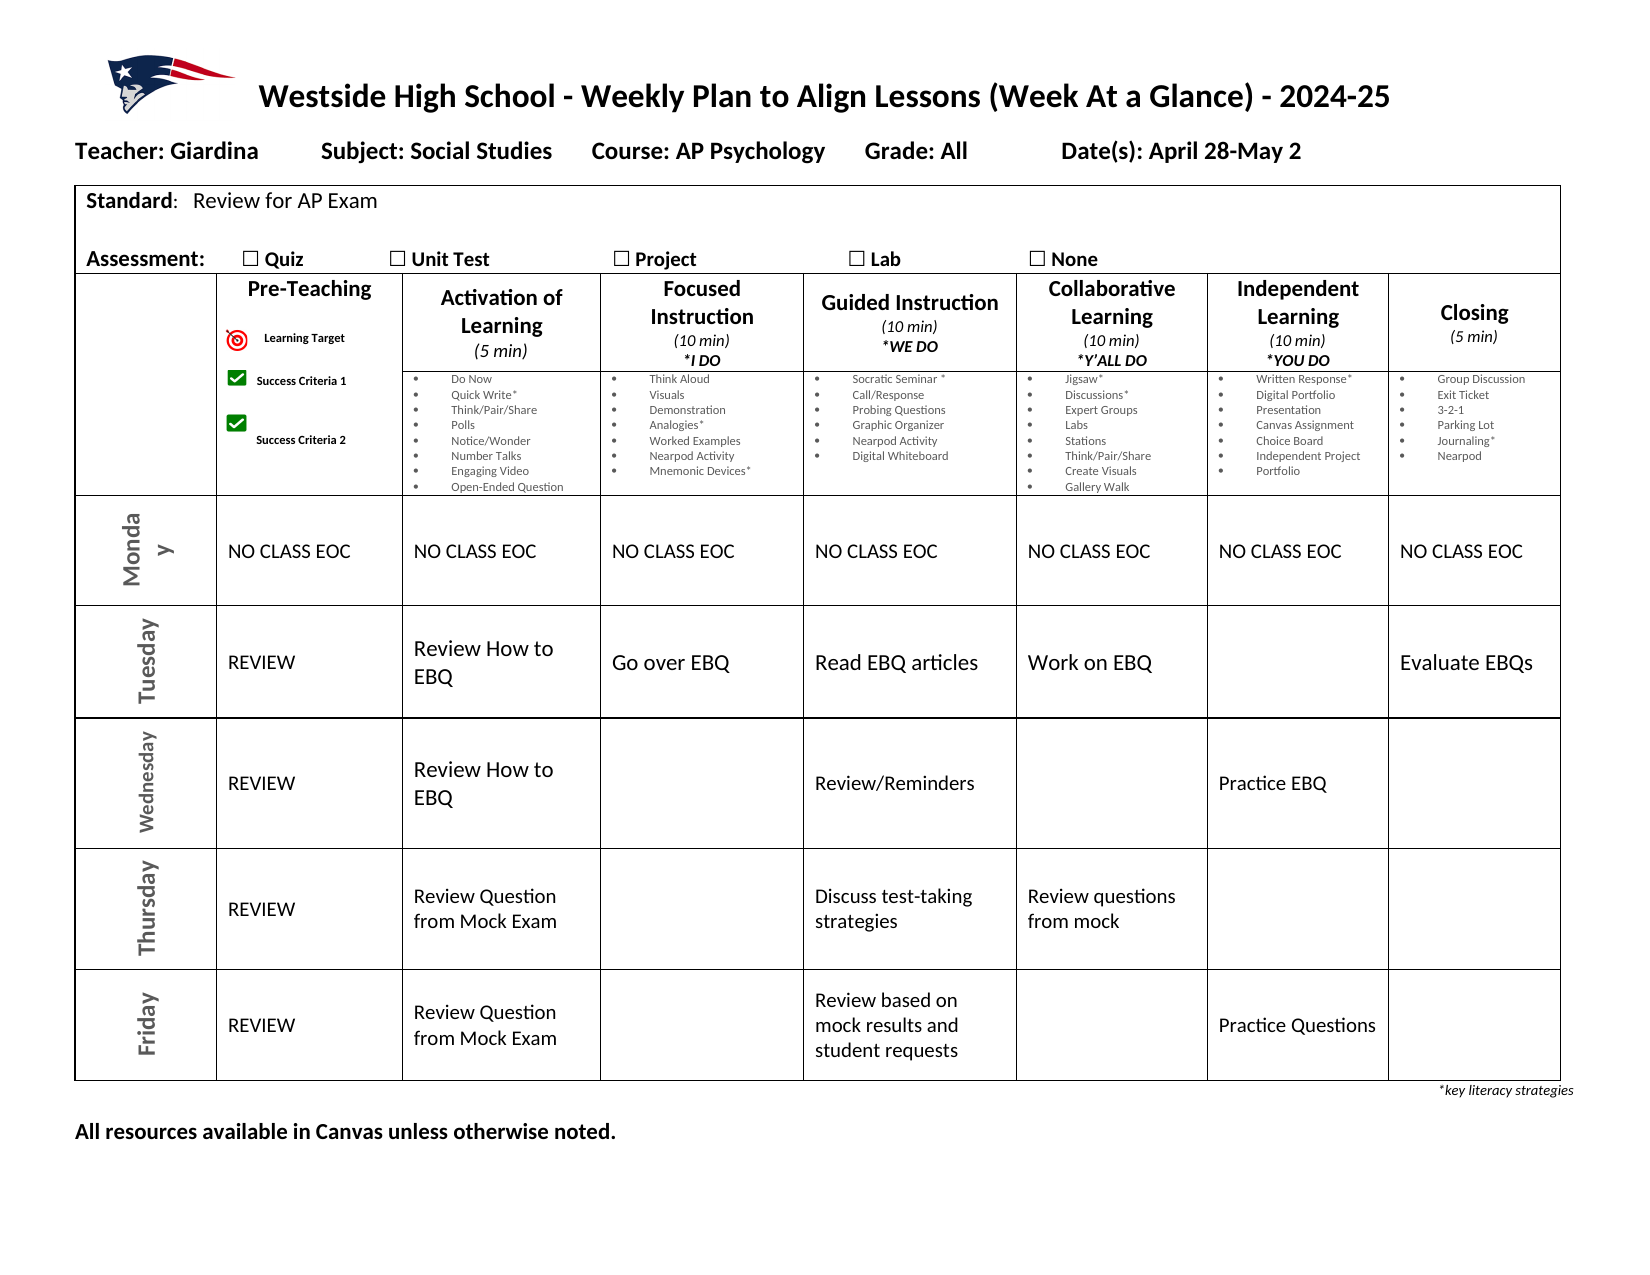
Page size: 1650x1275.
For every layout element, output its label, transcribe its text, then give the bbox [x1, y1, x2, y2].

table_cell Wednesday [76, 719, 216, 847]
table_cell NO CLASS EOC [601, 496, 803, 605]
table_cell Review based on mock results and student requests [804, 970, 1016, 1080]
table_cell [76, 274, 216, 495]
table_cell Do Now Quick Write* Think/Pair/Share Polls Notice/Wonder Number Talks Engaging Video Open-Ended Question [403, 372, 600, 495]
table_cell NO CLASS EOC [217, 496, 402, 605]
table_cell Tuesday [76, 606, 216, 717]
table_cell REVIEW [217, 719, 402, 847]
table_cell Evaluate EBQs [1389, 606, 1560, 717]
table_cell Thursday [76, 849, 216, 969]
table_cell NO CLASS EOC [403, 496, 600, 605]
table_cell NO CLASS EOC [1208, 496, 1388, 605]
table_cell REVIEW [217, 970, 402, 1080]
table_cell NO CLASS EOC [804, 496, 1016, 605]
table_cell Socratic Seminar * Call/Response Probing Questions Graphic Organizer Nearpod Activity Digital Whiteboard [804, 372, 1016, 495]
table_cell Closing (5 min) [1389, 274, 1560, 371]
table_cell [1389, 719, 1560, 847]
table_cell NO CLASS EOC [1017, 496, 1207, 605]
picture [227, 370, 247, 386]
table_cell Review Question from Mock Exam [403, 970, 600, 1080]
table_cell Group Discussion Exit Ticket 3-2-1 Parking Lot Journaling* Nearpod [1389, 372, 1560, 495]
table_cell [1389, 849, 1560, 969]
table_cell [601, 970, 803, 1080]
table_cell [1208, 849, 1388, 969]
table_cell Work on EBQ [1017, 606, 1207, 717]
picture [105, 48, 236, 121]
table_cell Review questions from mock [1017, 849, 1207, 969]
table_cell Discuss test-taking strategies [804, 849, 1016, 969]
table_cell Review Question from Mock Exam [403, 849, 600, 969]
table_cell Friday [76, 970, 216, 1080]
table_cell Collaborative Learning (10 min) *Y’ALL DO [1017, 274, 1207, 371]
table_cell Practice EBQ [1208, 719, 1388, 847]
picture [226, 414, 247, 432]
table_cell Think Aloud Visuals Demonstration Analogies* Worked Examples Nearpod Activity Mnemonic Devices* [601, 372, 803, 495]
table_cell Read EBQ articles [804, 606, 1016, 717]
table_cell [1017, 719, 1207, 847]
table_cell Jigsaw* Discussions* Expert Groups Labs Stations Think/Pair/Share Create Visuals Gallery Walk [1017, 372, 1207, 495]
table_cell [1208, 606, 1388, 717]
picture [225, 329, 248, 351]
table_cell Review How to EBQ [403, 606, 600, 717]
table_cell Focused Instruction (10 min) *I DO [601, 274, 803, 371]
table_cell Written Response* Digital Portfolio Presentation Canvas Assignment Choice Board Independent Project Portfolio [1208, 372, 1388, 495]
table_cell Monday [76, 496, 216, 605]
table_cell [601, 719, 803, 847]
table_cell [1017, 970, 1207, 1080]
table_cell REVIEW [217, 849, 402, 969]
text *key literacy strategies [75, 1081, 1575, 1099]
table_cell REVIEW [217, 606, 402, 717]
table_cell Review How to EBQ [403, 719, 600, 847]
table_cell Independent Learning (10 min) *YOU DO [1208, 274, 1388, 371]
table_cell Guided Instruction (10 min) *WE DO [804, 274, 1016, 371]
table_cell NO CLASS EOC [1389, 496, 1560, 605]
table_cell [1389, 970, 1560, 1080]
table_header Standard: Review for AP Exam Assessment: ☐ Quiz ☐ Unit Test ☐ Project ☐ Lab ☐ None [76, 186, 1560, 273]
table_cell [601, 849, 803, 969]
table_cell Activation of Learning (5 min) [403, 274, 600, 371]
table_cell Pre-Teaching Learning Target Success Criteria 1 Success Criteria 2 [217, 274, 402, 495]
table_cell Go over EBQ [601, 606, 803, 717]
table_cell Review/Reminders [804, 719, 1016, 847]
text All resources available in Canvas unless otherwise noted. [75, 1117, 1575, 1145]
table_cell Practice Questions [1208, 970, 1388, 1080]
